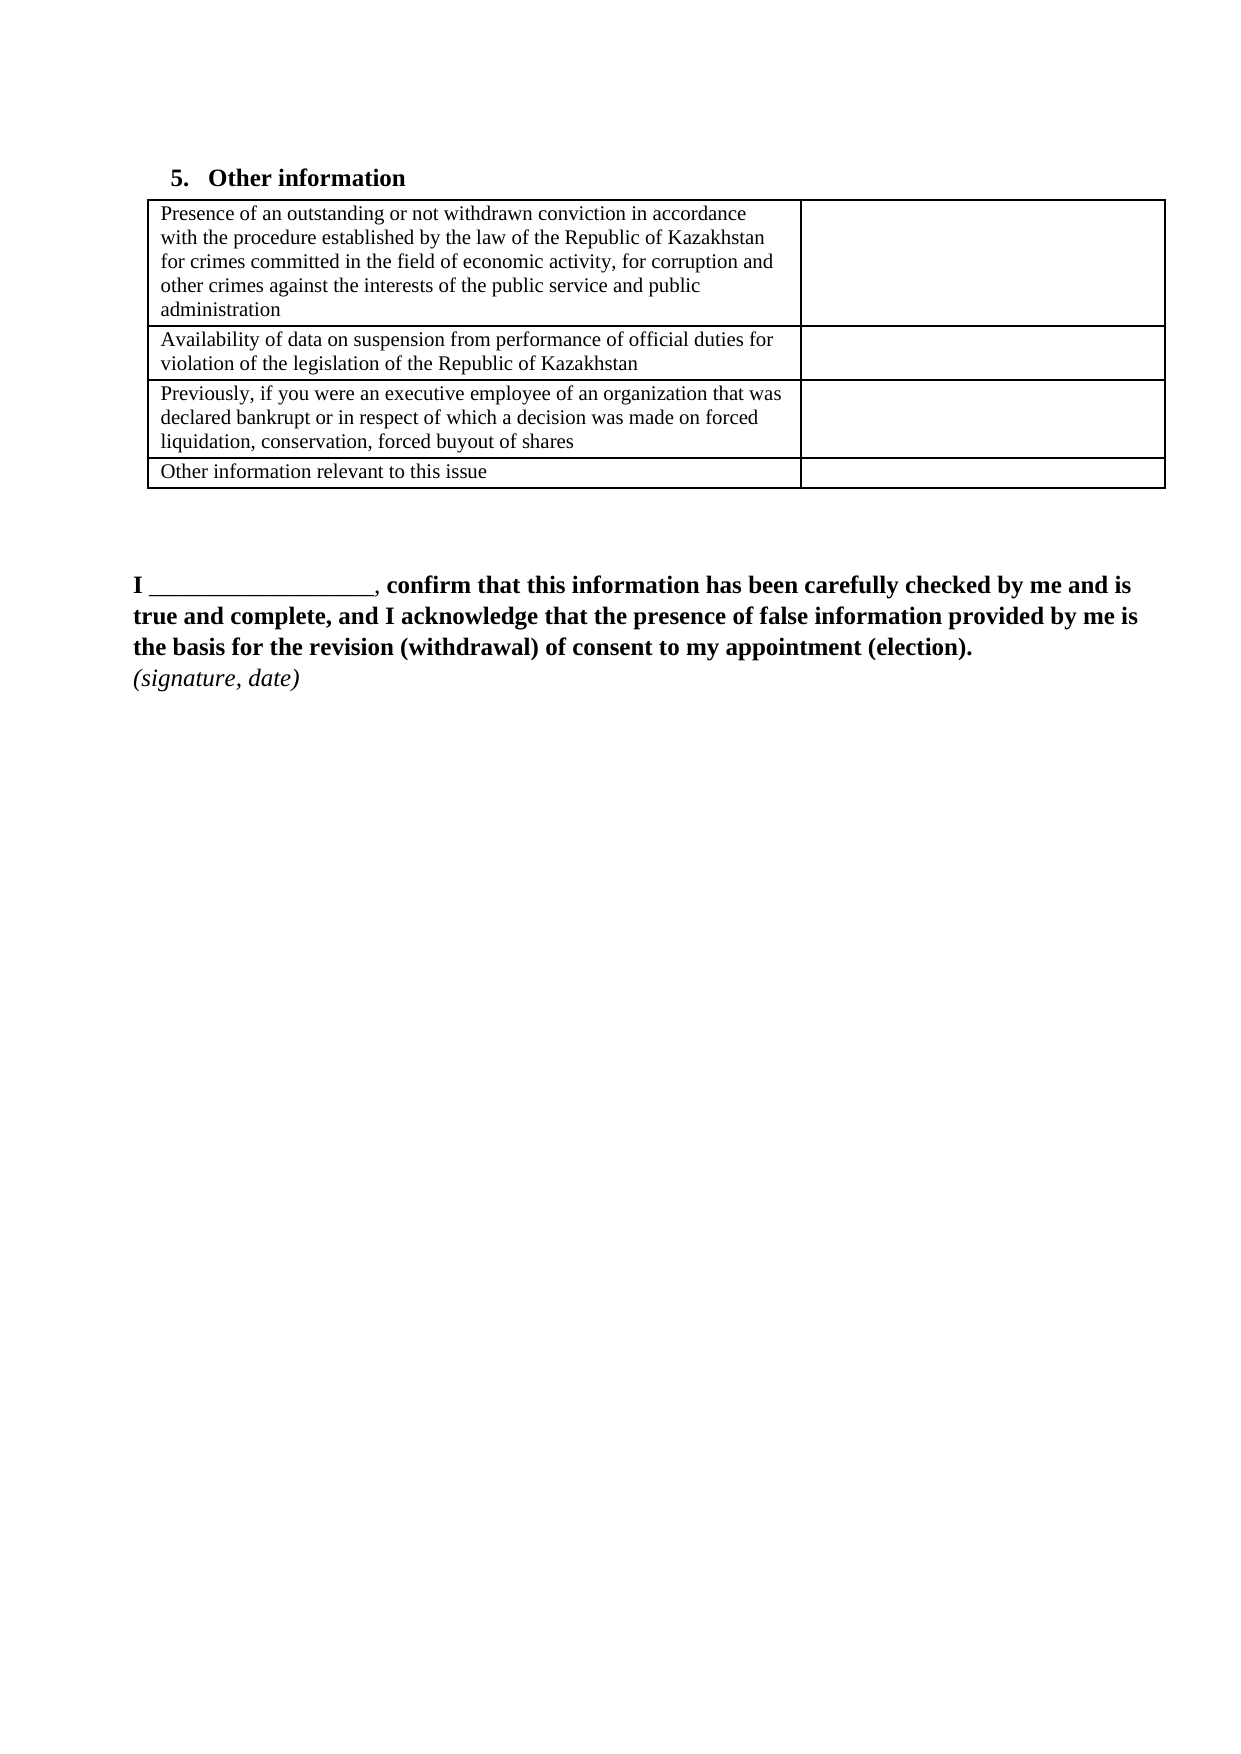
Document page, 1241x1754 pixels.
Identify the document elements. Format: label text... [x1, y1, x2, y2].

table_header [802, 201, 1164, 324]
table_cell [802, 327, 1164, 379]
text I __________________, confirm that this information has been carefully checked by me and is true and complete, and I acknowledge that the presence of false information provided by me is the basis for the revision (withdrawal) of consent to my appointment (election). [133, 570, 1152, 661]
table_cell Availability of data on suspension from performance of official duties for violation of the legislation of the Republic of Kazakhstan [149, 327, 800, 379]
table_cell Other information relevant to this issue [149, 459, 800, 487]
table_cell [802, 459, 1164, 487]
text (signature, date) [133, 663, 1152, 692]
list Other information [170, 163, 1152, 192]
table_cell [802, 381, 1164, 457]
table_cell Previously, if you were an executive employee of an organization that was declared bankrupt or in respect of which a decision was made on forced liquidation, conservation, forced buyout of shares [149, 381, 800, 457]
table_header Presence of an outstanding or not withdrawn conviction in accordance with the procedure established by the law of the Republic of Kazakhstan for crimes committed in the field of economic activity, for corruption and other crimes against the interests of the public service and public administration [149, 201, 800, 324]
